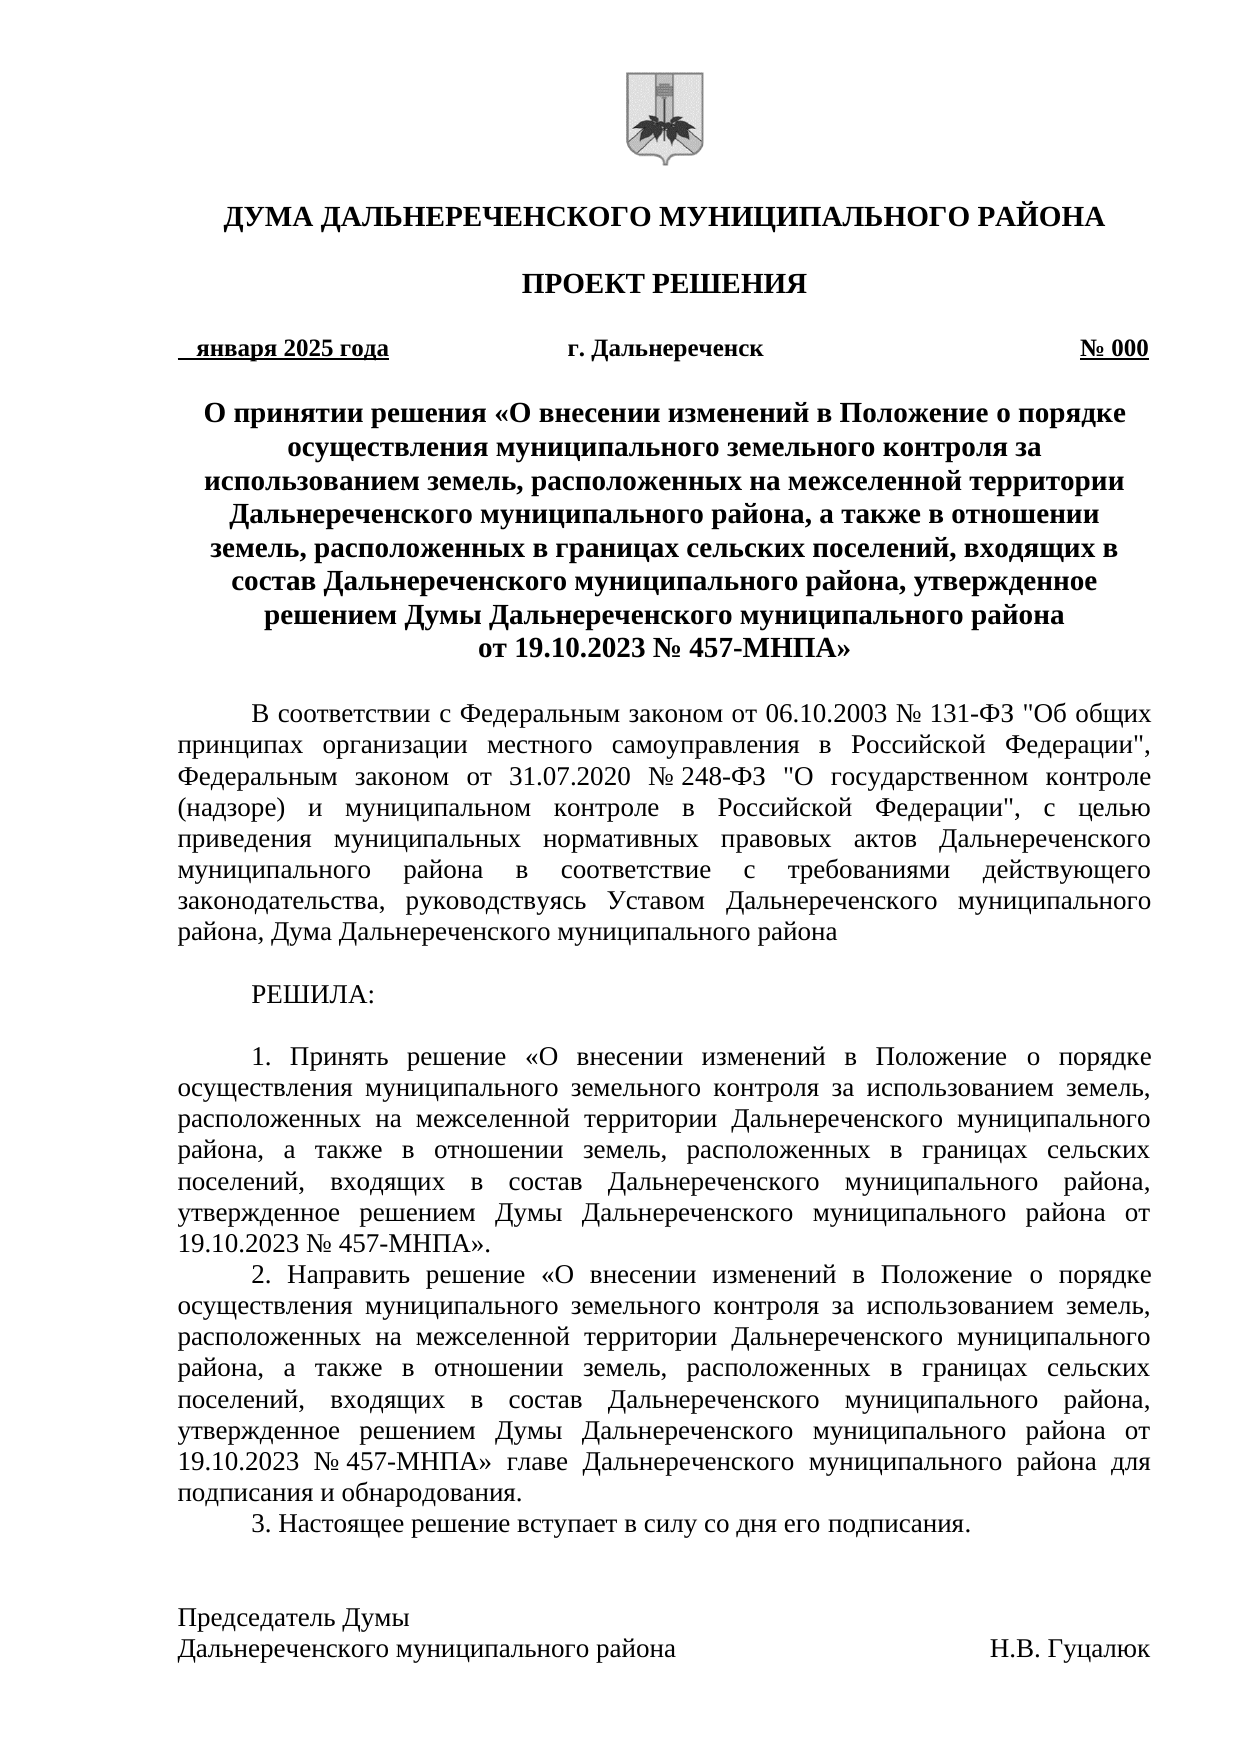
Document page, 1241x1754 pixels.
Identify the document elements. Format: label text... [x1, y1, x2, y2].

text В соответствии с Федеральным законом от 06.10.2003 № 131-ФЗ "Об общих принципах организации местного самоуправления в Российской Федерации", Федеральным законом от 31.07.2020 № 248-ФЗ "О государственном контроле (надзоре) и муниципальном контроле в Российской Федерации", с целью приведения муниципальных нормативных правовых актов Дальнереченского муниципального района в соответствие с требованиями действующего законодательства, руководствуясь Уставом Дальнереченского муниципального района, Дума Дальнереченского муниципального района [177, 697, 1152, 947]
picture [625, 71, 704, 166]
text Дальнереченского муниципального района Н.В. Гуцалюк [177, 1632, 1152, 1663]
text января 2025 года г. Дальнереченск № 000 [177, 333, 1152, 362]
list 3. Настоящее решение вступает в силу со дня его подписания. [177, 1507, 1152, 1538]
text О принятии решения «О внесении изменений в Положение о порядке осуществления муниципального земельного контроля за использованием земель, расположенных на межселенной территории Дальнереченского муниципального района, а также в отношении земель, расположенных в границах сельских поселений, входящих в состав Дальнереченского муниципального района, утвержденное решением Думы Дальнереченского муниципального района [177, 396, 1152, 630]
text 2. Направить решение «О внесении изменений в Положение о порядке осуществления муниципального земельного контроля за использованием земель, расположенных на межселенной территории Дальнереченского муниципального района, а также в отношении земель, расположенных в границах сельских поселений, входящих в состав Дальнереченского муниципального района, утвержденное решением Думы Дальнереченского муниципального района от 19.10.2023 № 457-МНПА» главе Дальнереченского муниципального района для подписания и обнародования. [177, 1258, 1152, 1507]
text 1. Принять решение «О внесении изменений в Положение о порядке осуществления муниципального земельного контроля за использованием земель, расположенных на межселенной территории Дальнереченского муниципального района, а также в отношении земель, расположенных в границах сельских поселений, входящих в состав Дальнереченского муниципального района, утвержденное решением Думы Дальнереченского муниципального района от 19.10.2023 № 457-МНПА». [177, 1040, 1152, 1258]
text РЕШИЛА: [177, 978, 1152, 1009]
text от 19.10.2023 № 457-МНПА» [177, 630, 1152, 664]
text ПРОЕКТ РЕШЕНИЯ [177, 266, 1152, 300]
list Председатель Думы [177, 1601, 1152, 1632]
text ДУМА ДАЛЬНЕРЕЧЕНСКОГО МУНИЦИПАЛЬНОГО РАЙОНА [177, 199, 1152, 233]
